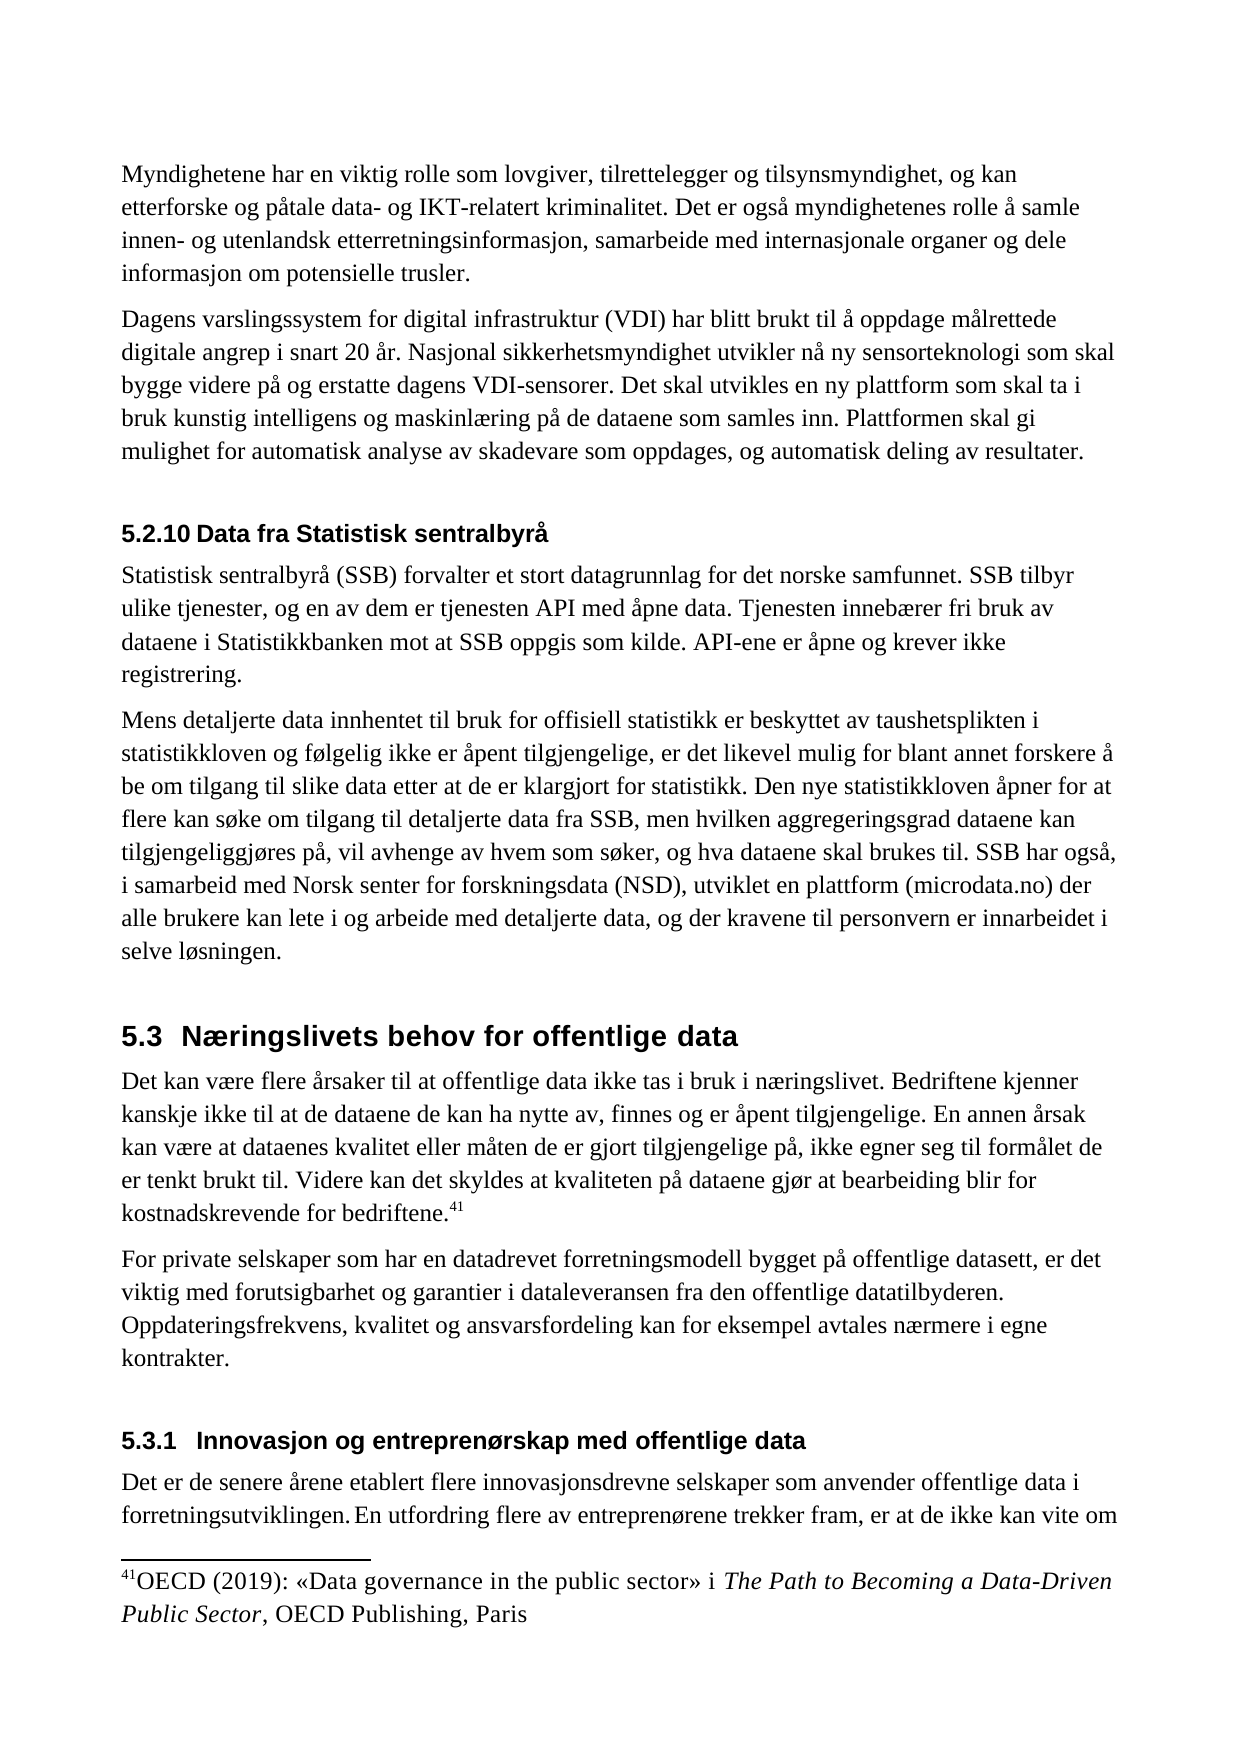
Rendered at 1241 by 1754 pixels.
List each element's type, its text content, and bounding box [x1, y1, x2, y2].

text For private selskaper som har en datadrevet forretningsmodell bygget på offentlige datasett, er det viktig med forutsigbarhet og garantier i dataleveransen fra den offentlige datatilbyderen. Oppdateringsfrekvens, kvalitet og ansvarsfordeling kan for eksempel avtales nærmere i egne kontrakter. [121, 1244, 1119, 1372]
text Dagens varslingssystem for digital infrastruktur (VDI) har blitt brukt til å oppdage målrettede digitale angrep i snart 20 år. Nasjonal sikkerhetsmyndighet utvikler nå ny sensorteknologi som skal bygge videre på og erstatte dagens VDI-sensorer. Det skal utvikles en ny plattform som skal ta i bruk kunstig intelligens og maskinlæring på de dataene som samles inn. Plattformen skal gi mulighet for automatisk analyse av skadevare som oppdages, og automatisk deling av resultater. [121, 304, 1119, 465]
subtitle Innovasjon og entreprenørskap med offentlige data [121, 1426, 1119, 1454]
text Mens detaljerte data innhentet til bruk for offisiell statistikk er beskyttet av taushetsplikten i statistikkloven og følgelig ikke er åpent tilgjengelige, er det likevel mulig for blant annet forskere å be om tilgang til slike data etter at de er klargjort for statistikk. Den nye statistikkloven åpner for at flere kan søke om tilgang til detaljerte data fra SSB, men hvilken aggregeringsgrad dataene kan tilgjengeliggjøres på, vil avhenge av hvem som søker, og hva dataene skal brukes til. SSB har også, i samarbeid med Norsk senter for forskningsdata (NSD), utviklet en plattform (microdata.no) der alle brukere kan lete i og arbeide med detaljerte data, og der kravene til personvern er innarbeidet i selve løsningen. [121, 705, 1119, 965]
subtitle Næringslivets behov for offentlige data [121, 1019, 1119, 1053]
text Myndighetene har en viktig rolle som lovgiver, tilrettelegger og tilsynsmyndighet, og kan etterforske og påtale data- og IKT-relatert kriminalitet. Det er også myndighetenes rolle å samle innen- og utenlandsk etterretningsinformasjon, samarbeide med internasjonale organer og dele informasjon om potensielle trusler. [121, 159, 1119, 287]
text Statistisk sentralbyrå (SSB) forvalter et stort datagrunnlag for det norske samfunnet. SSB tilbyr ulike tjenester, og en av dem er tjenesten API med åpne data. Tjenesten innebærer fri bruk av dataene i Statistikkbanken mot at SSB oppgis som kilde. API-ene er åpne og krever ikke registrering. [121, 561, 1119, 688]
text Det kan være flere årsaker til at offentlige data ikke tas i bruk i næringslivet. Bedriftene kjenner kanskje ikke til at de dataene de kan ha nytte av, finnes og er åpent tilgjengelige. En annen årsak kan være at dataenes kvalitet eller måten de er gjort tilgjengelige på, ikke egner seg til formålet de er tenkt brukt til. Videre kan det skyldes at kvaliteten på dataene gjør at bearbeiding blir for kostnadskrevende for bedriftene. [121, 1066, 1119, 1227]
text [121, 1467, 1119, 1529]
subtitle Data fra Statistisk sentralbyrå [121, 519, 1119, 548]
